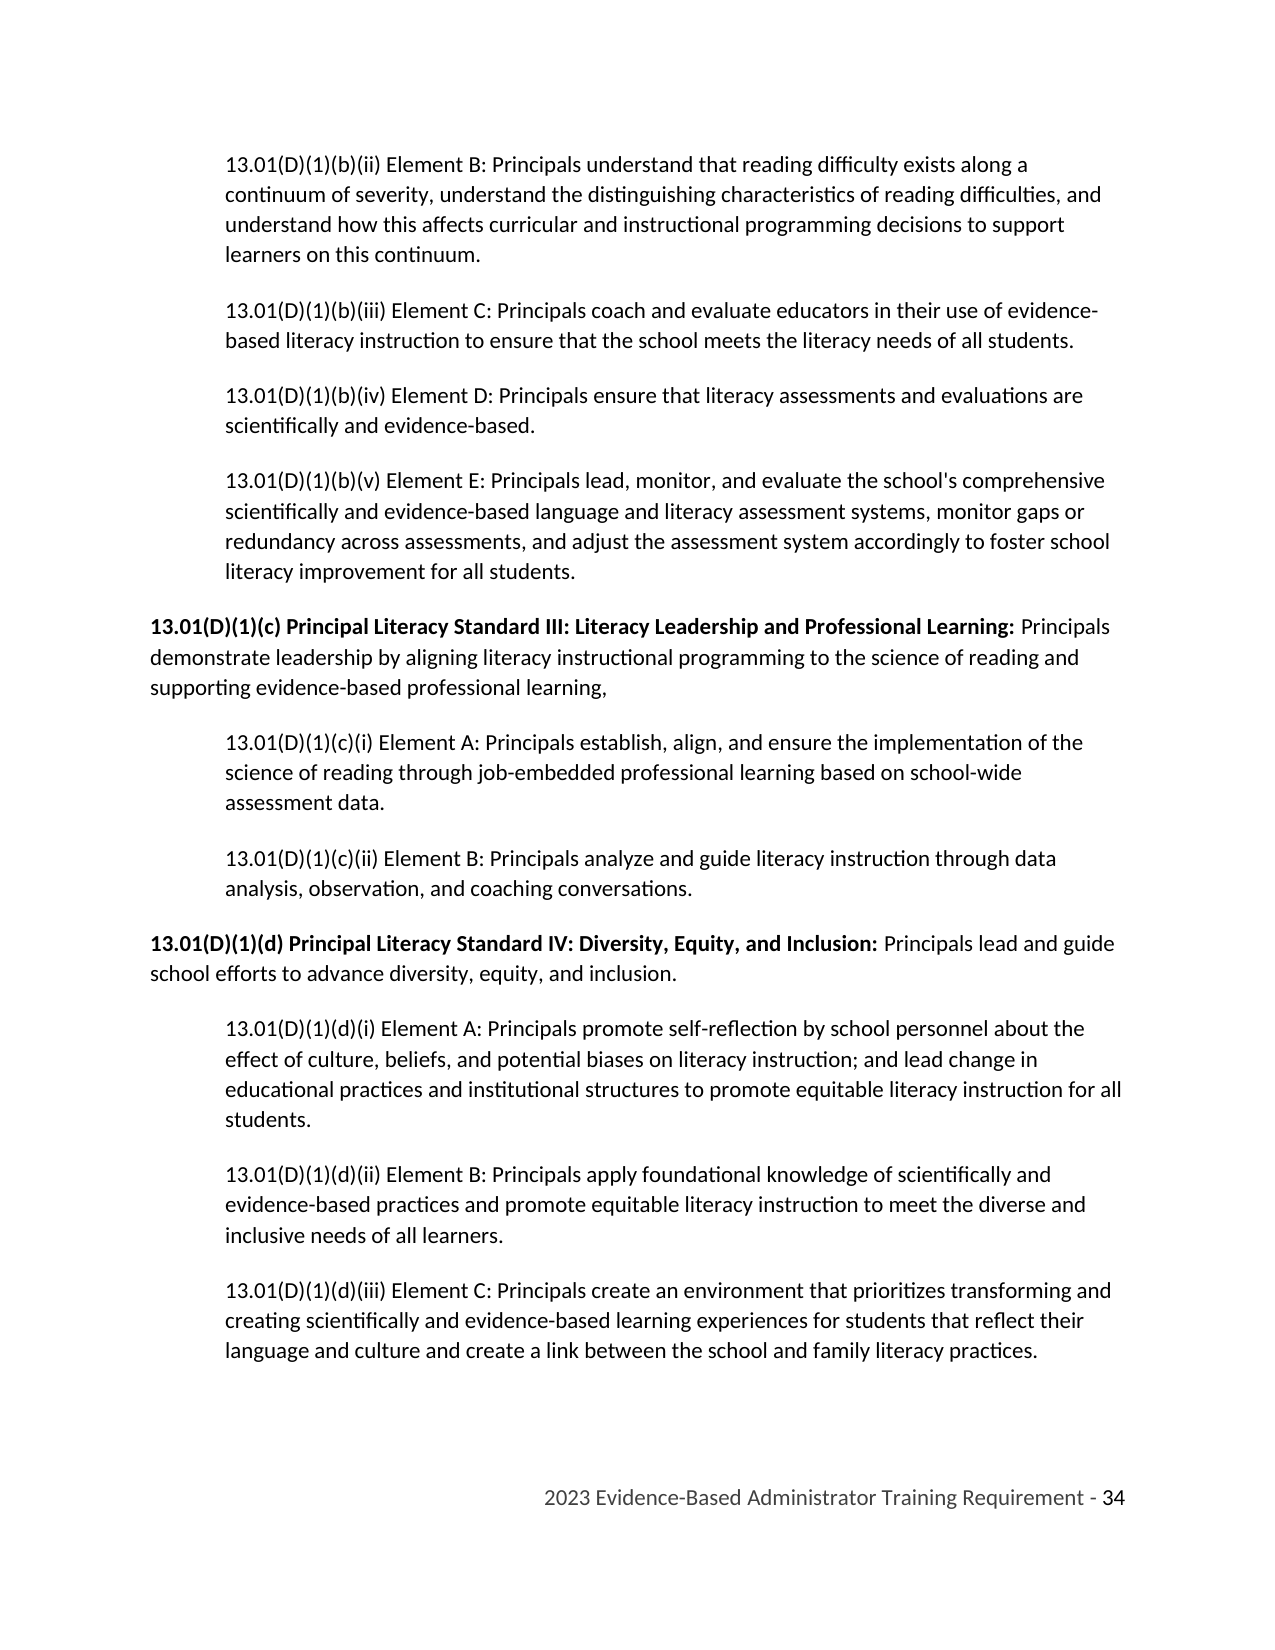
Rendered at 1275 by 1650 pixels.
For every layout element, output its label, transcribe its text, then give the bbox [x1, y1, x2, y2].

text 13.01(D)(1)(b)(v) Element E: Principals lead, monitor, and evaluate the school's comprehensive scientifically and evidence-based language and literacy assessment systems, monitor gaps or redundancy across assessments, and adjust the assessment system accordingly to foster school literacy improvement for all students. [225, 467, 1125, 585]
text 13.01(D)(1)(d)(i) Element A: Principals promote self-reflection by school personnel about the effect of culture, beliefs, and potential biases on literacy instruction; and lead change in educational practices and institutional structures to promote equitable literacy instruction for all students. [225, 1014, 1125, 1133]
text 13.01(D)(1)(c)(i) Element A: Principals establish, align, and ensure the implementation of the science of reading through job-embedded professional learning based on school-wide assessment data. [225, 728, 1125, 817]
text 13.01(D)(1)(d) Principal Literacy Standard IV: Diversity, Equity, and Inclusion: Principals lead and guide school efforts to advance diversity, equity, and inclusion. [150, 929, 1125, 987]
text 13.01(D)(1)(b)(ii) Element B: Principals understand that reading difficulty exists along a continuum of severity, understand the distinguishing characteristics of reading difficulties, and understand how this affects curricular and instructional programming decisions to support learners on this continuum. [225, 150, 1125, 269]
text 13.01(D)(1)(b)(iii) Element C: Principals coach and evaluate educators in their use of evidence-based literacy instruction to ensure that the school meets the literacy needs of all students. [225, 296, 1125, 354]
text 13.01(D)(1)(d)(ii) Element B: Principals apply foundational knowledge of scientifically and evidence-based practices and promote equitable literacy instruction to meet the diverse and inclusive needs of all learners. [225, 1160, 1125, 1249]
text 13.01(D)(1)(c)(ii) Element B: Principals analyze and guide literacy instruction through data analysis, observation, and coaching conversations. [225, 844, 1125, 902]
text 13.01(D)(1)(d)(iii) Element C: Principals create an environment that prioritizes transforming and creating scientifically and evidence-based learning experiences for students that reflect their language and culture and create a link between the school and family literacy practices. [225, 1276, 1125, 1364]
text 13.01(D)(1)(b)(iv) Element D: Principals ensure that literacy assessments and evaluations are scientifically and evidence-based. [225, 381, 1125, 439]
text 13.01(D)(1)(c) Principal Literacy Standard III: Literacy Leadership and Professional Learning: Principals demonstrate leadership by aligning literacy instructional programming to the science of reading and supporting evidence-based professional learning, [150, 612, 1125, 701]
